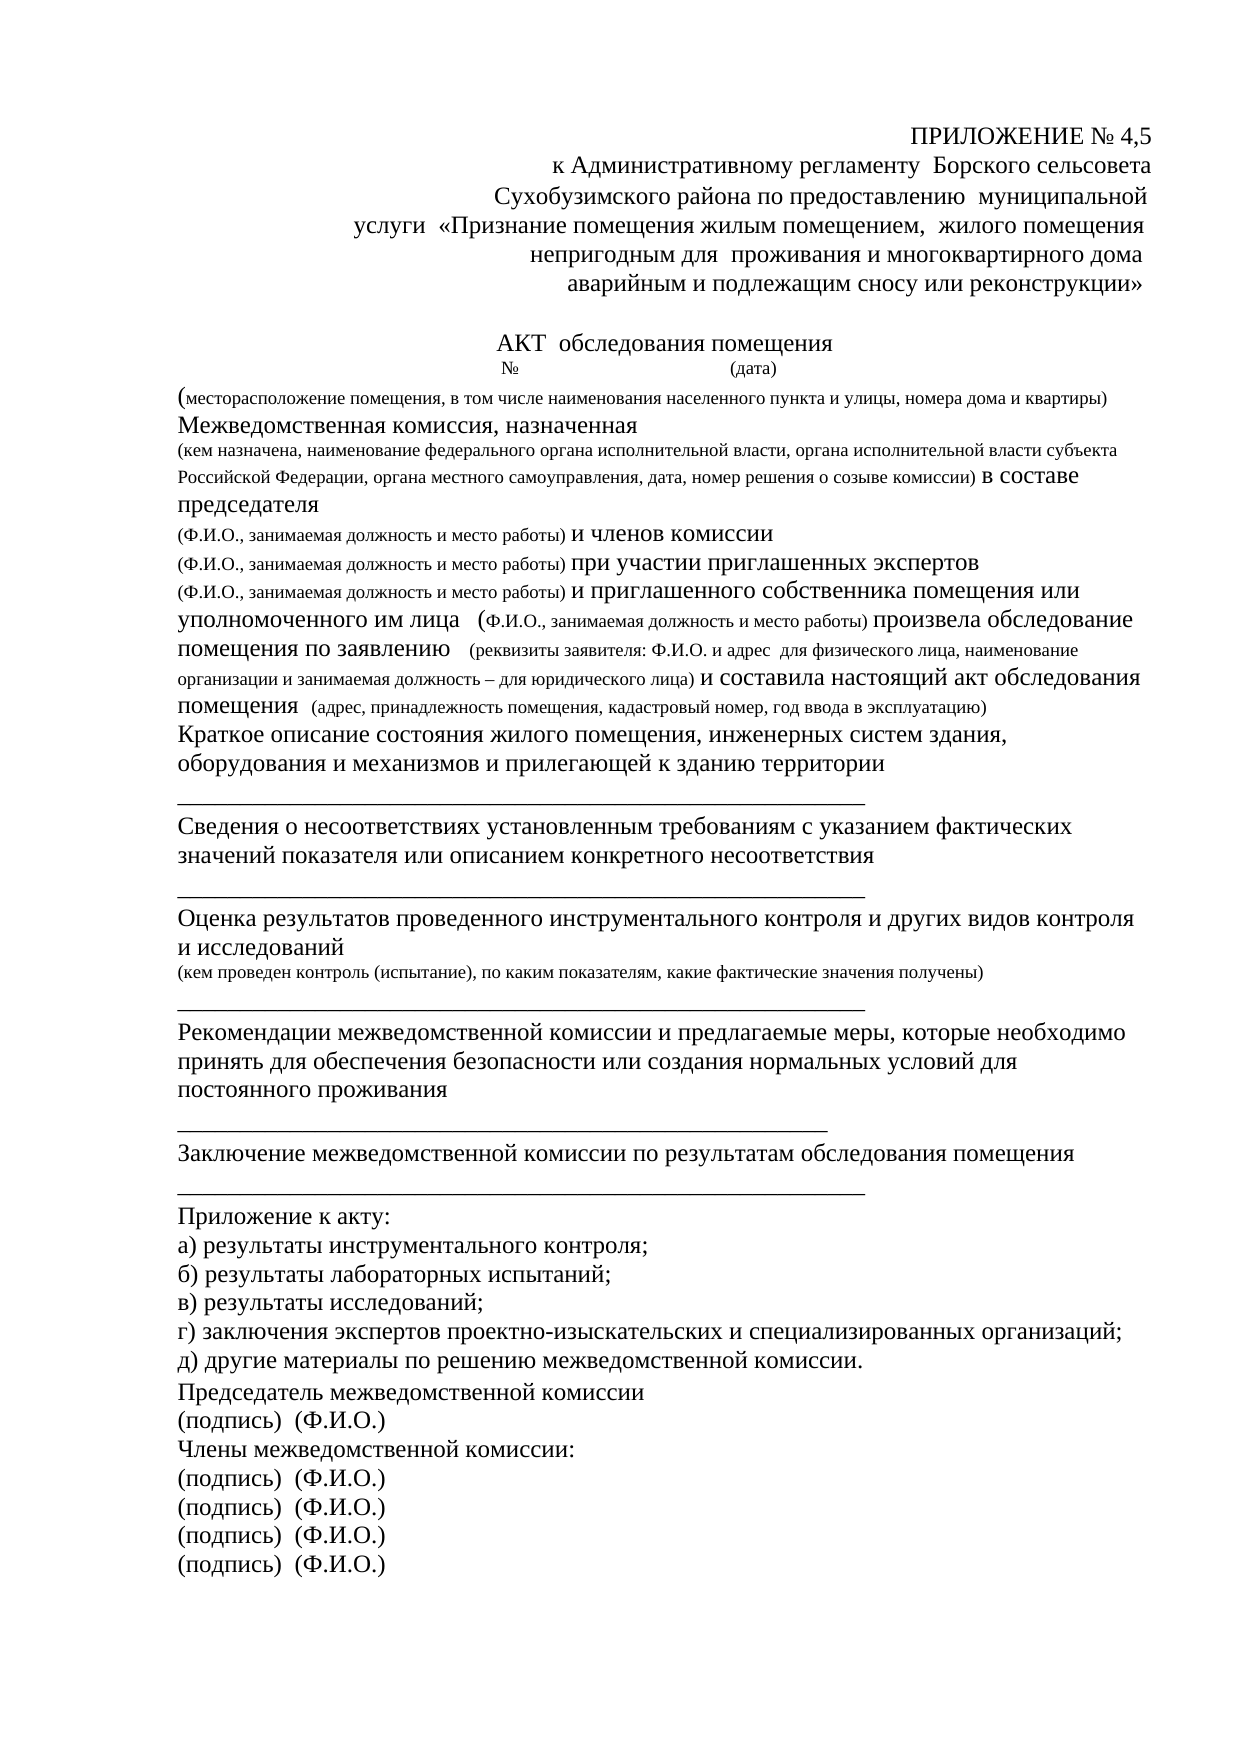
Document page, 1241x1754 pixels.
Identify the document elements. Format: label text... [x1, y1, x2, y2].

text ____________________________________________________ [177, 1106, 1152, 1135]
text (месторасположение помещения, в том числе наименования населенного пункта и улицы, номера дома и квартиры) Межведомственная комиссия, назначенная (кем назначена, наименование федерального органа исполнительной власти, органа исполнительной власти субъекта Российской Федерации, органа местного самоуправления, дата, номер решения о созыве комиссии) в составе председателя (Ф.И.О., занимаемая должность и место работы) и членов комиссии (Ф.И.О., занимаемая должность и место работы) при участии приглашенных экспертов (Ф.И.О., занимаемая должность и место работы) и приглашенного собственника помещения или уполномоченного им лица (Ф.И.О., занимаемая должность и место работы) произвела обследование помещения по заявлению (реквизиты заявителя: Ф.И.О. и адрес для физического лица, наименование организации и занимаемая должность – для юридического лица) и составила настоящий акт обследования помещения (адрес, принадлежность помещения, кадастровый номер, год ввода в эксплуатацию) Краткое описание состояния жилого помещения, инженерных систем здания, оборудования и механизмов и прилегающей к зданию территории [177, 381, 1152, 777]
text Рекомендации межведомственной комиссии и предлагаемые меры, которые необходимо принять для обеспечения безопасности или создания нормальных условий для постоянного проживания [177, 1017, 1152, 1103]
text _______________________________________________________ [177, 985, 1152, 1014]
text Оценка результатов проведенного инструментального контроля и других видов контроля и исследований (кем проведен контроль (испытание), по каким показателям, какие фактические значения получены) [177, 903, 1152, 982]
text Сухобузимского района по предоставлению муниципальной услуги «Признание помещения жилым помещением, жилого помещения непригодным для проживания и многоквартирного дома аварийным и подлежащим сносу или реконструкции» [177, 181, 1152, 296]
text _______________________________________________________ [177, 872, 1152, 900]
text Сведения о несоответствиях установленным требованиям с указанием фактических значений показателя или описанием конкретного несоответствия [177, 811, 1152, 869]
text АКТ обследования помещения № (дата) [177, 299, 1152, 378]
text _______________________________________________________ [177, 779, 1152, 808]
text Председатель межведомственной комиссии (подпись) (Ф.И.О.) Члены межведомственной комиссии: (подпись) (Ф.И.О.) (подпись) (Ф.И.О.) (подпись) (Ф.И.О.) (подпись) (Ф.И.О.) [177, 1377, 1152, 1578]
text Заключение межведомственной комиссии по результатам обследования помещения [177, 1138, 1152, 1167]
text ПРИЛОЖЕНИЕ № 4,5 к Административному регламенту Борского сельсовета [177, 121, 1152, 178]
text _______________________________________________________ [177, 1169, 1152, 1198]
text Приложение к акту: а) результаты инструментального контроля; б) результаты лабораторных испытаний; в) результаты исследований; г) заключения экспертов проектно-изыскательских и специализированных организаций; д) другие материалы по решению межведомственной комиссии. [177, 1201, 1152, 1374]
